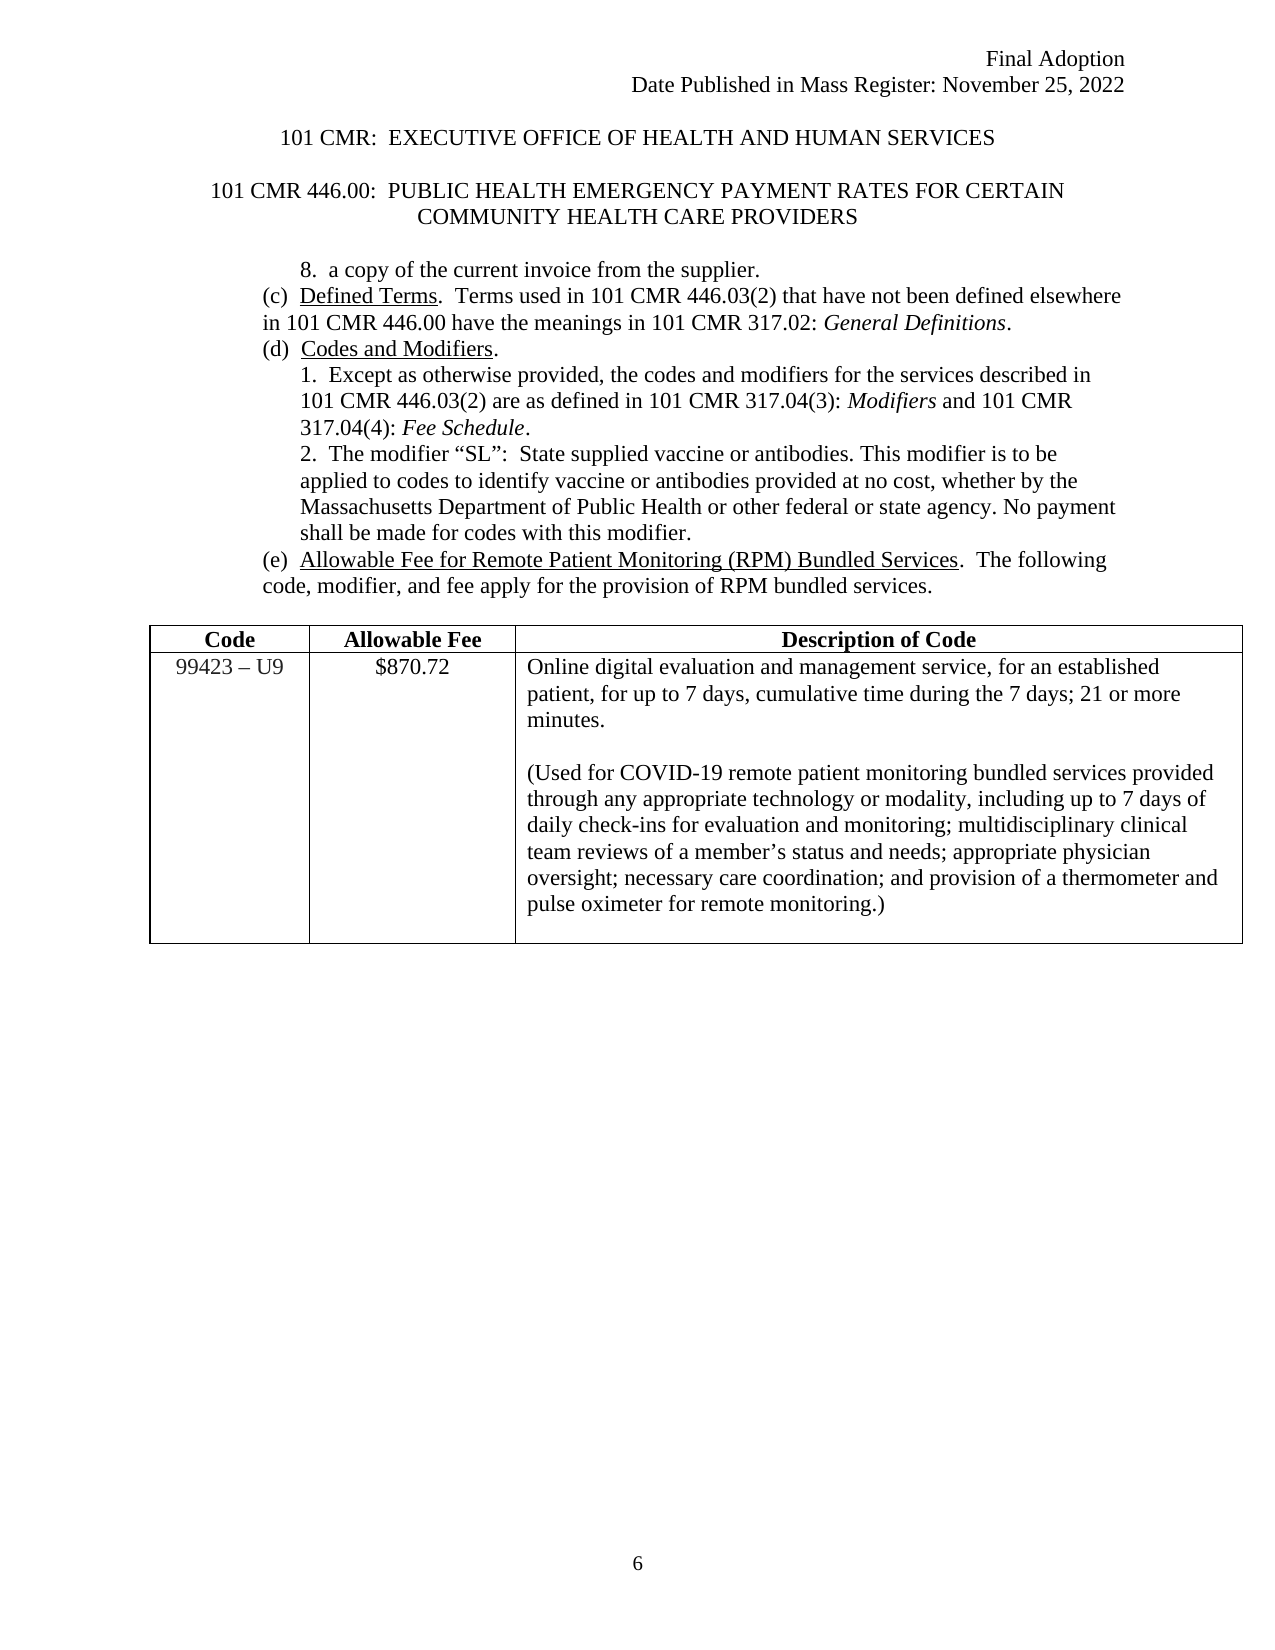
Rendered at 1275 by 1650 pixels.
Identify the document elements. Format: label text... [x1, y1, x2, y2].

table_cell $870.72 [310, 653, 515, 943]
text (e) Allowable Fee for Remote Patient Monitoring (RPM) Bundled Services. The following code, modifier, and fee apply for the provision of RPM bundled services. [262, 546, 1125, 598]
text 2. The modifier “SL”: State supplied vaccine or antibodies. This modifier is to be applied to codes to identify vaccine or antibodies provided at no cost, whether by the Massachusetts Department of Public Health or other federal or state agency. No payment shall be made for codes with this modifier. [300, 440, 1125, 546]
table_header Description of Code [516, 626, 1242, 652]
table_cell Online digital evaluation and management service, for an established patient, for up to 7 days, cumulative time during the 7 days; 21 or more minutes. (Used for COVID-19 remote patient monitoring bundled services provided through any appropriate technology or modality, including up to 7 days of daily check-ins for evaluation and monitoring; multidisciplinary clinical team reviews of a member’s status and needs; appropriate physician oversight; necessary care coordination; and provision of a thermometer and pulse oximeter for remote monitoring.) [516, 653, 1242, 943]
text (c) Defined Terms. Terms used in 101 CMR 446.03(2) that have not been defined elsewhere in 101 CMR 446.00 have the meanings in 101 CMR 317.02: General Definitions. [262, 282, 1125, 335]
table_header Code [151, 626, 309, 652]
table_cell 99423 – U9 [151, 653, 309, 943]
text 8. a copy of the current invoice from the supplier. [300, 256, 1125, 282]
table_header Allowable Fee [310, 626, 515, 652]
text 1. Except as otherwise provided, the codes and modifiers for the services described in 101 CMR 446.03(2) are as defined in 101 CMR 317.04(3): Modifiers and 101 CMR 317.04(4): Fee Schedule. [300, 361, 1125, 440]
text (d) Codes and Modifiers. [262, 335, 1125, 361]
